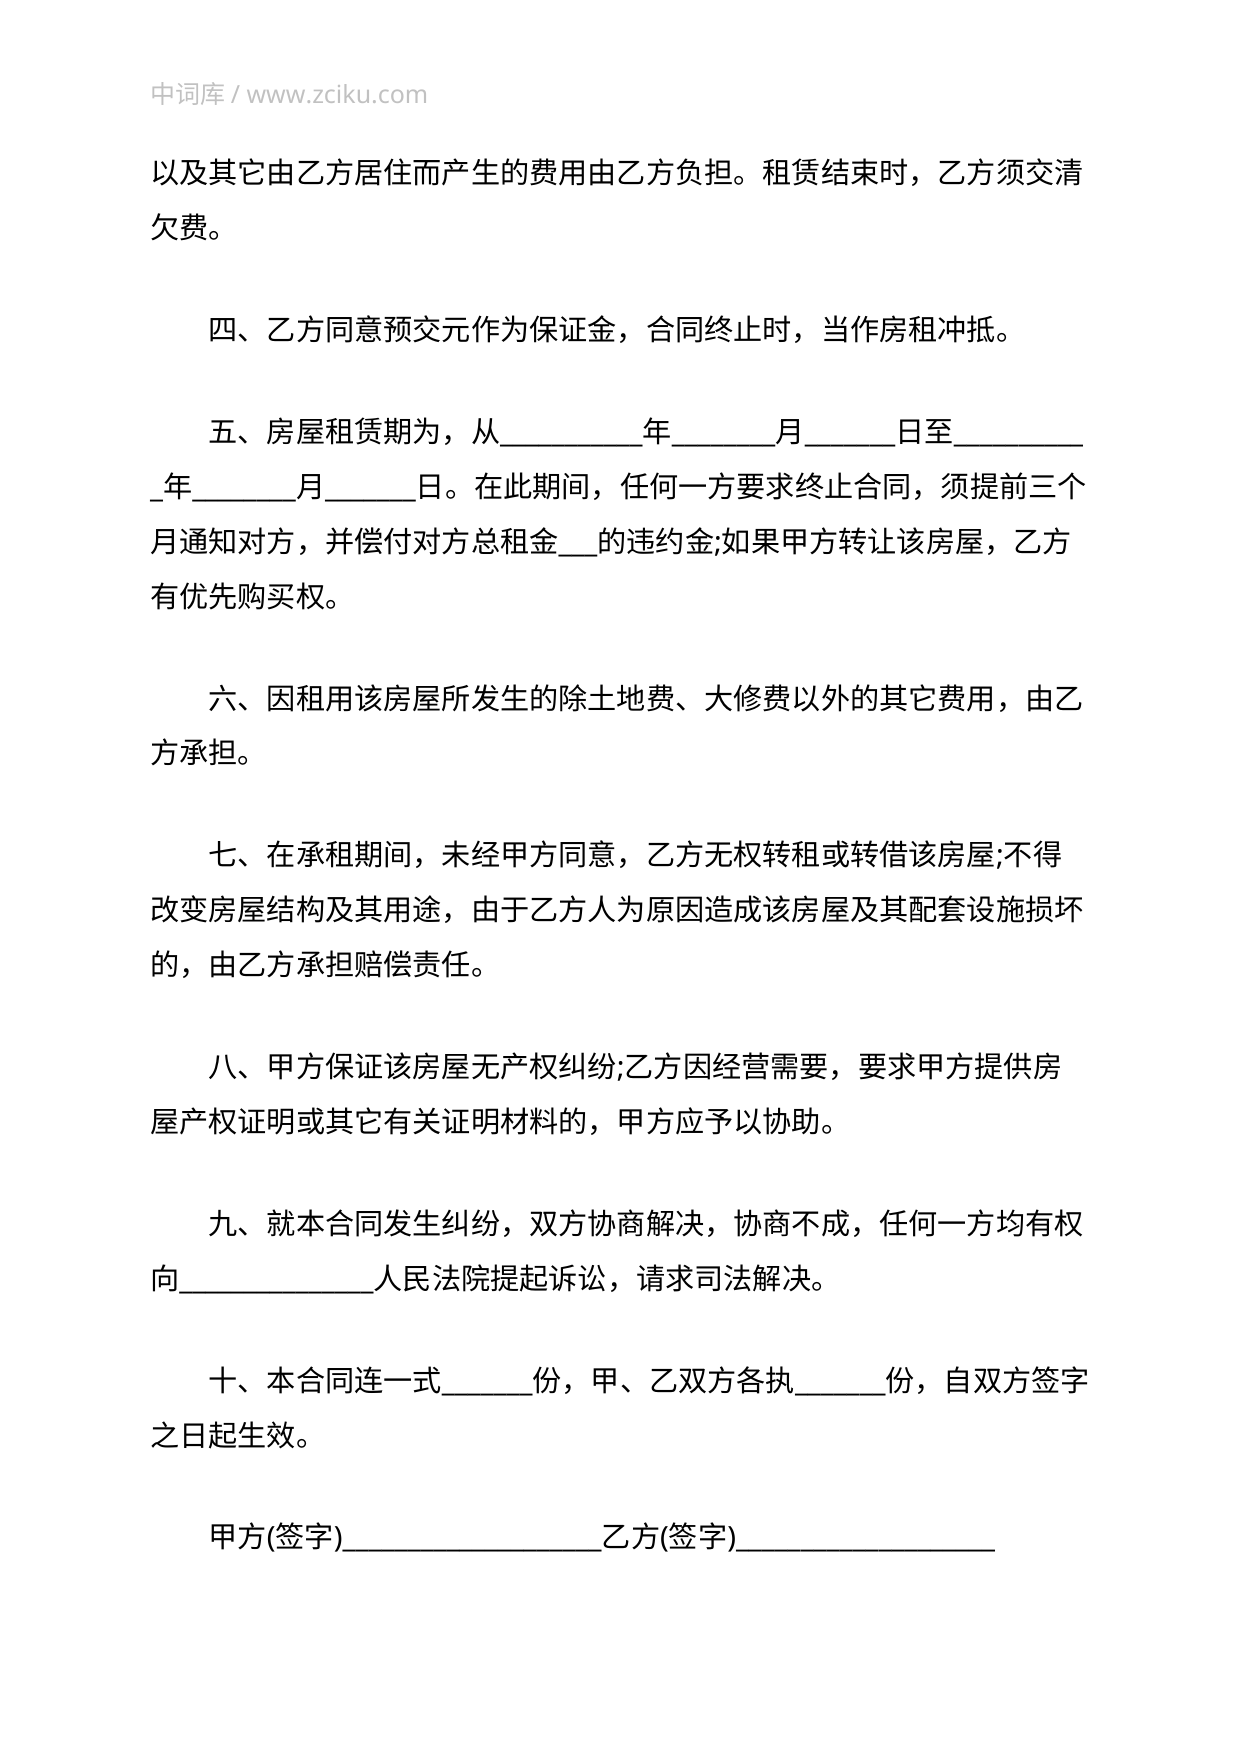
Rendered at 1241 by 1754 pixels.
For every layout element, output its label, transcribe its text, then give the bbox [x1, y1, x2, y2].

text 八、甲方保证该房屋无产权纠纷;乙方因经营需要，要求甲方提供房屋产权证明或其它有关证明材料的，甲方应予以协助。 [150, 1043, 1090, 1141]
text 十、本合同连一式_______份，甲、乙双方各执_______份，自双方签字之日起生效。 [150, 1357, 1090, 1454]
text 五、房屋租赁期为，从___________年________月_______日至___________年________月_______日。在此期间，任何一方要求终止合同，须提前三个月通知对方，并偿付对方总租金___的违约金;如果甲方转让该房屋，乙方有优先购买权。 [150, 408, 1090, 616]
text 六、因租用该房屋所发生的除土地费、大修费以外的其它费用，由乙方承担。 [150, 675, 1090, 772]
text 四、乙方同意预交元作为保证金，合同终止时，当作房租冲抵。 [150, 307, 1090, 349]
text 七、在承租期间，未经甲方同意，乙方无权转租或转借该房屋;不得改变房屋结构及其用途，由于乙方人为原因造成该房屋及其配套设施损坏的，由乙方承担赔偿责任。 [150, 832, 1090, 984]
text 甲方(签字)____________________乙方(签字)____________________ [150, 1514, 1090, 1556]
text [150, 150, 1090, 247]
text 九、就本合同发生纠纷，双方协商解决，协商不成，任何一方均有权向_______________人民法院提起诉讼，请求司法解决。 [150, 1200, 1090, 1298]
